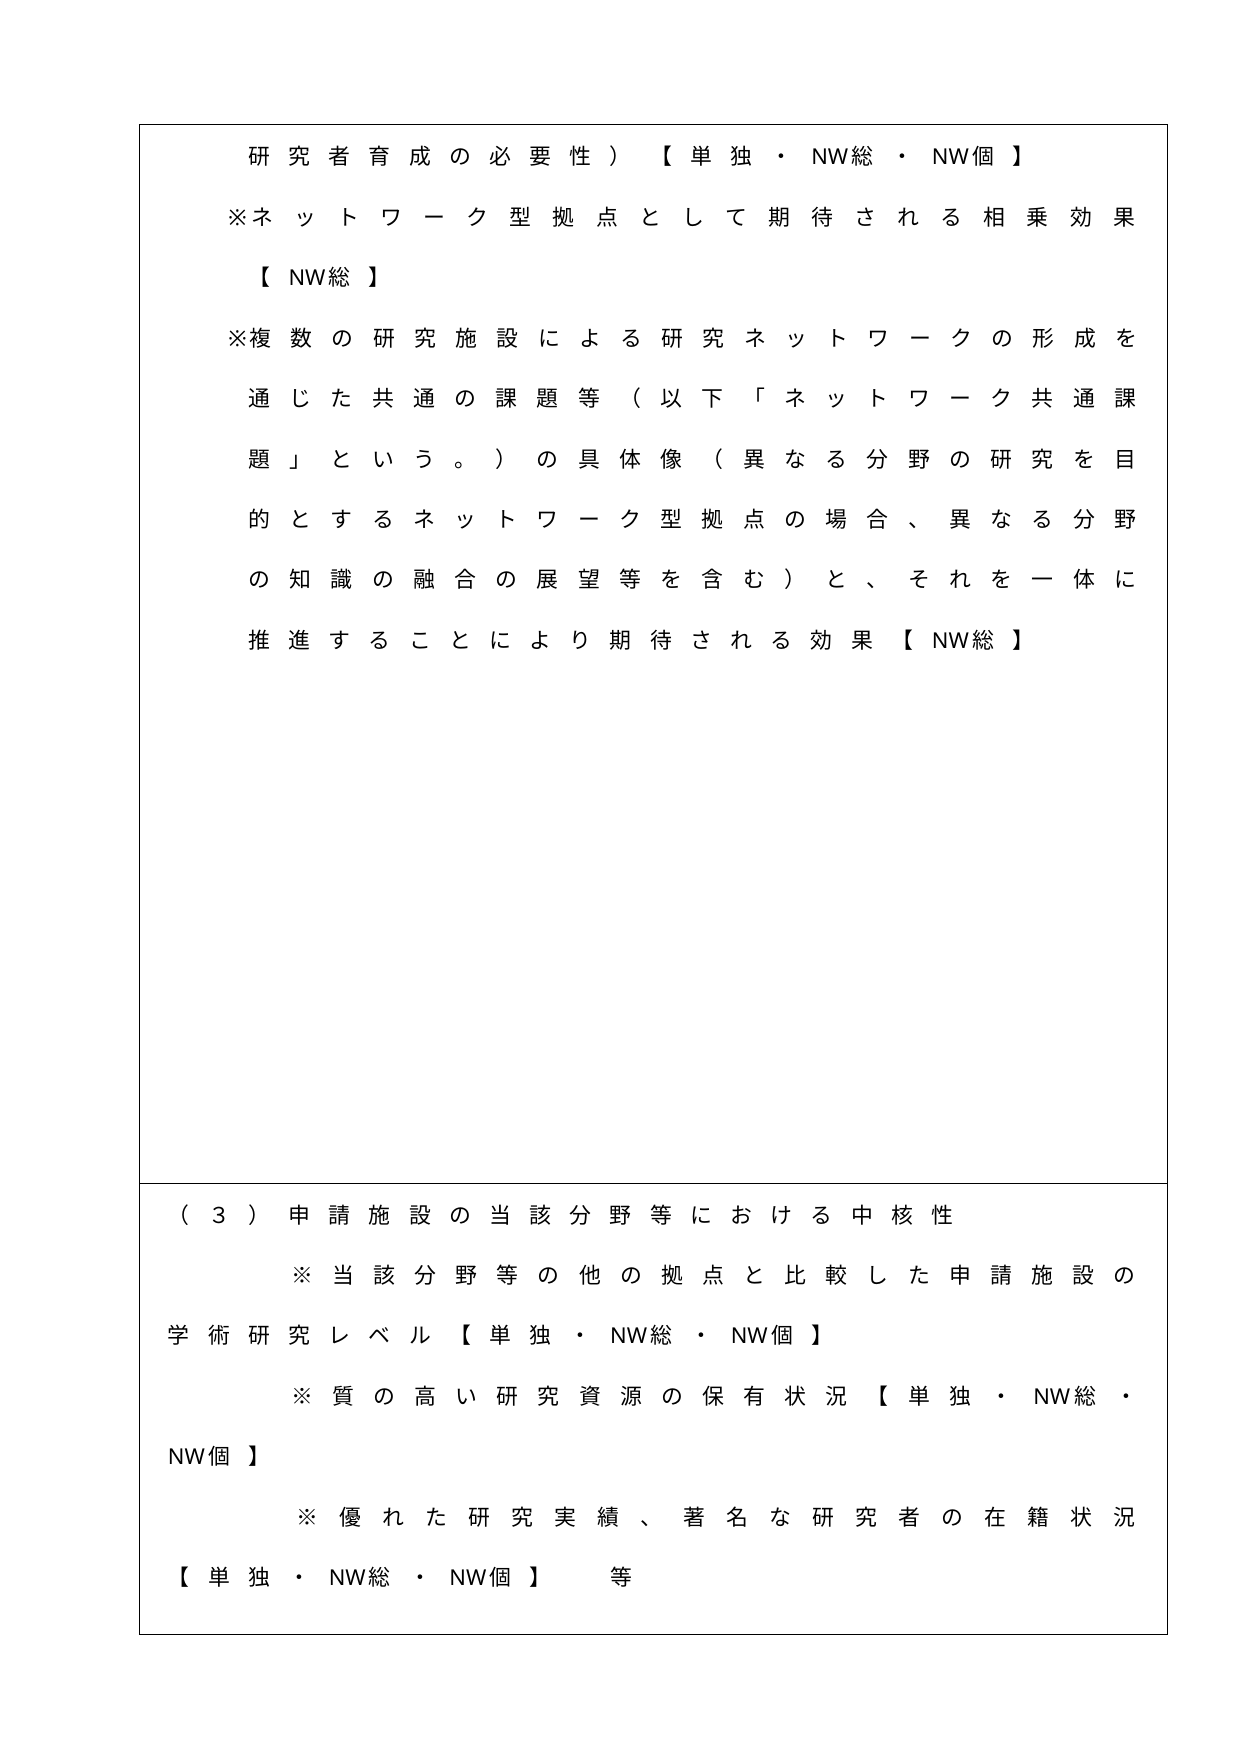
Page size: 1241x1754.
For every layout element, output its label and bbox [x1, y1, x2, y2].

table_cell [140, 125, 1167, 1182]
table_cell [140, 1184, 1167, 1633]
